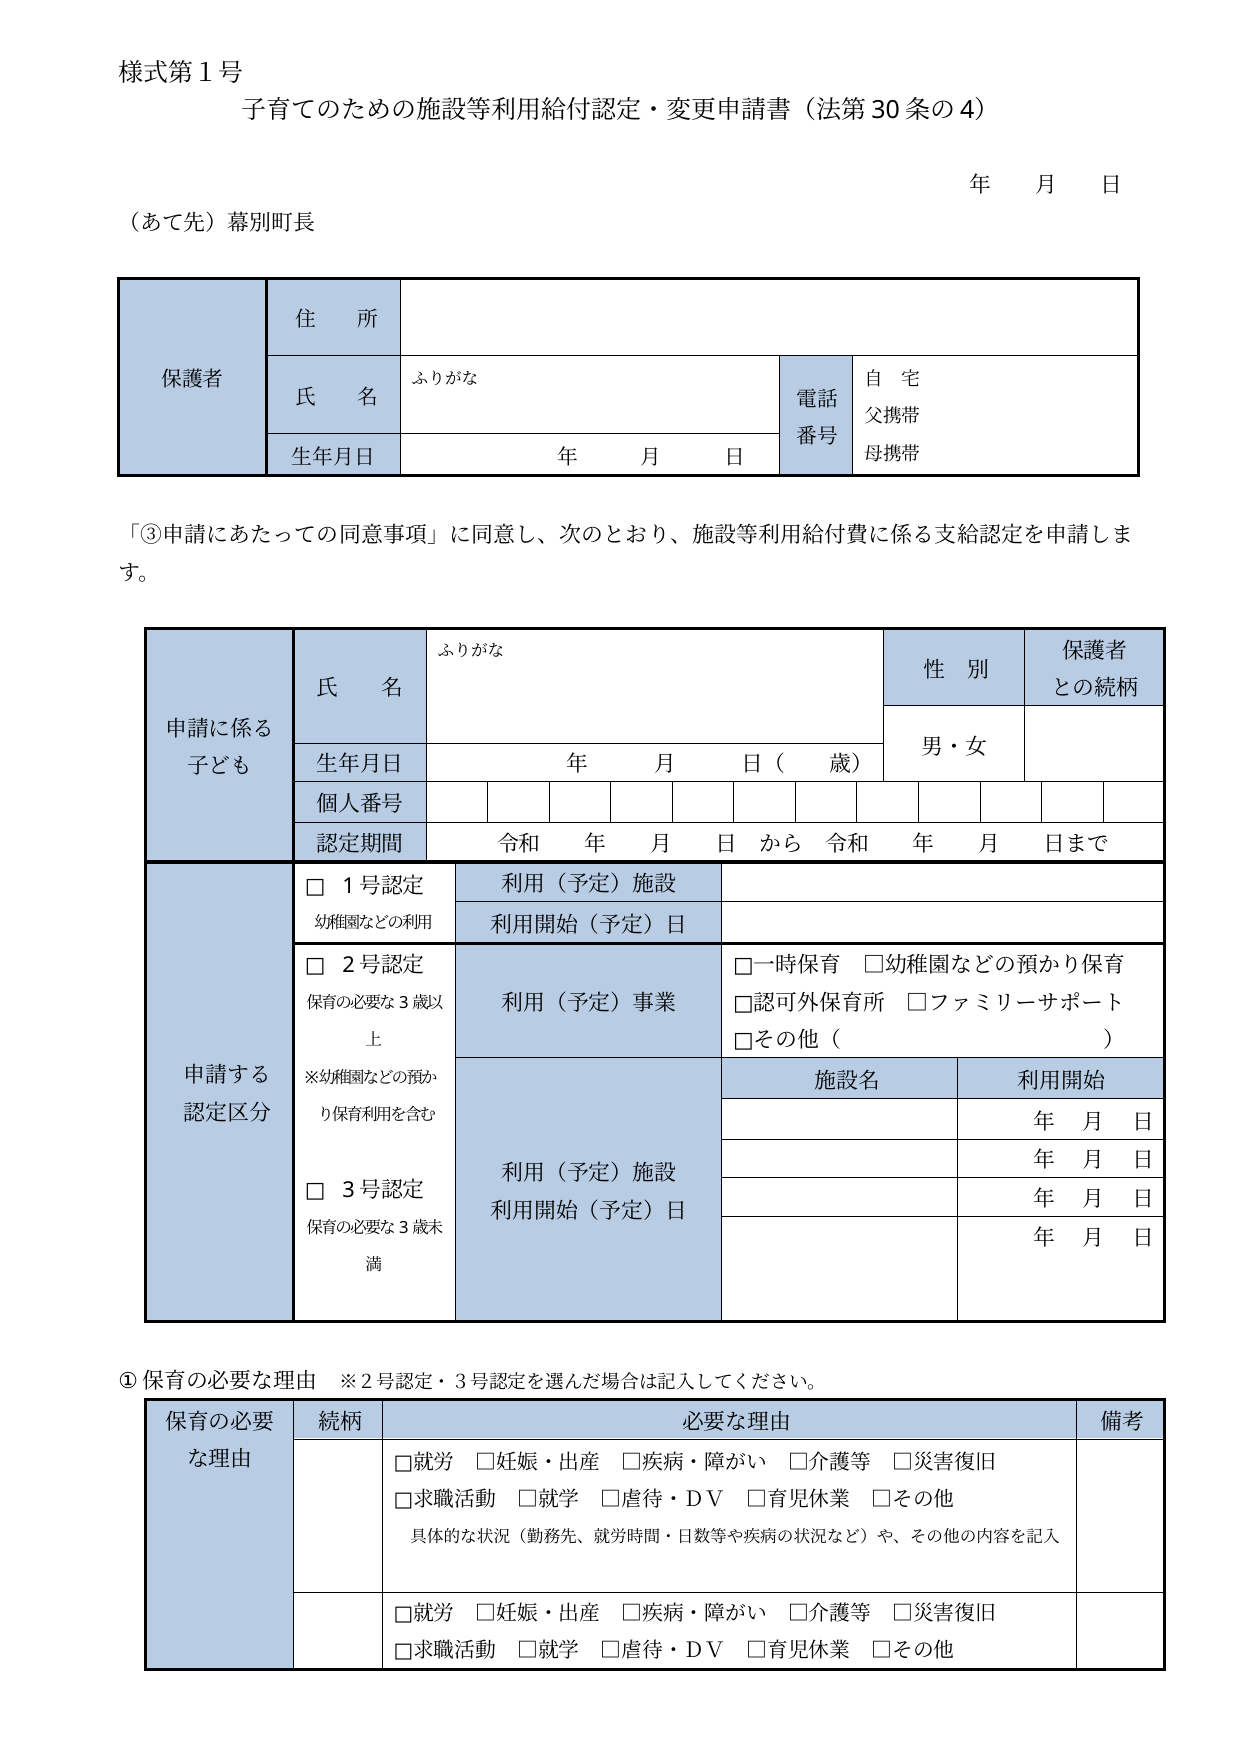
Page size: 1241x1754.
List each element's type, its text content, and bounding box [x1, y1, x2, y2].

table_cell 令和 年 月 日 から 令和 年 月 日まで [427, 823, 1163, 860]
text 様式第１号 [118, 52, 1122, 89]
table_cell 1号認定 幼稚園などの利用 [295, 864, 455, 942]
table_cell 利用（予定）施設 利用開始（予定）日 [456, 1058, 721, 1320]
text ①保育の必要な理由 ※２号認定・３号認定を選んだ場合は記入してください。 [118, 1360, 1137, 1398]
table_header 必要な理由 [383, 1401, 1076, 1438]
table_cell 利用（予定）事業 [456, 945, 721, 1057]
table_cell [550, 782, 610, 822]
table_cell [722, 1217, 957, 1320]
text 「③申請にあたっての同意事項」に同意し、次のとおり、施設等利用給付費に係る支給認定を申請します。 [118, 514, 1137, 589]
table_cell ふりがな [401, 356, 779, 433]
table_cell 氏 名 [268, 356, 400, 433]
table_cell 電話 番号 [780, 356, 852, 474]
table_cell [857, 782, 918, 822]
table_header 氏 名 [295, 630, 426, 743]
text 子育てのための施設等利用給付認定・変更申請書（法第30条の4） [118, 89, 1122, 127]
table_cell [488, 782, 549, 822]
table_cell [1077, 1440, 1163, 1592]
table_cell [796, 782, 856, 822]
table_cell [722, 1099, 957, 1138]
table_cell 生年月日 [268, 434, 400, 474]
table_cell [294, 1440, 382, 1592]
table_cell 申請する 認定区分 [147, 864, 292, 1320]
table_cell 施設名 [722, 1058, 957, 1098]
table_cell [1077, 1593, 1163, 1668]
table_cell [294, 1593, 382, 1668]
table_cell 利用（予定）施設 [456, 864, 721, 901]
table_cell 年 月 日 [958, 1099, 1163, 1138]
table_header 備考 [1077, 1401, 1163, 1438]
table_cell 2号認定 保育の必要な3歳以上 ※幼稚園などの預かり保育利用を含む 3号認定 保育の必要な3歳未満 [295, 945, 455, 1320]
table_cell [383, 1593, 1076, 1668]
text （あて先）幕別町長 [118, 202, 1034, 239]
table_cell [722, 1140, 957, 1177]
table_cell 利用開始 [958, 1058, 1163, 1098]
table_cell 年 月 日 [958, 1178, 1163, 1216]
table_header ふりがな [427, 630, 883, 743]
table_cell [611, 782, 672, 822]
table_cell [1025, 706, 1163, 781]
table_cell [1104, 782, 1163, 822]
table_cell 生年月日 [295, 744, 426, 781]
table_cell [722, 864, 1163, 901]
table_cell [383, 1440, 1076, 1592]
table_cell [919, 782, 980, 822]
table_cell 年 月 日 [958, 1217, 1163, 1320]
table_header 性 別 [884, 630, 1024, 705]
table_cell [722, 902, 1163, 942]
table_cell [734, 782, 795, 822]
table_cell 利用開始（予定）日 [456, 902, 721, 942]
table_cell [722, 1178, 957, 1216]
table_header 住 所 [268, 280, 400, 355]
table_header [401, 280, 1137, 355]
table_header 続柄 [294, 1401, 382, 1438]
table_cell [673, 782, 733, 822]
table_cell 個人番号 [295, 782, 426, 822]
table_cell 認定期間 [295, 823, 426, 860]
table_cell 自 宅 父携帯 母携帯 [853, 356, 1137, 474]
table_cell 年 月 日 [401, 434, 779, 474]
table_header 保育の必要 な理由 [147, 1401, 293, 1668]
table_cell 年 月 日（ 歳） [427, 744, 883, 781]
table_cell [427, 782, 487, 822]
table_header 保護者 [120, 280, 265, 474]
table_cell [1042, 782, 1103, 822]
table_cell 男・女 [884, 706, 1024, 781]
table_header 保護者 との続柄 [1025, 630, 1163, 705]
table_cell □一時保育 □幼稚園などの預かり保育 □認可外保育所 □ファミリーサポート □その他（ ） [722, 945, 1163, 1057]
table_cell 年 月 日 [958, 1140, 1163, 1177]
table_cell [981, 782, 1041, 822]
text 年 月 日 [118, 164, 1122, 202]
table_header 申請に係る 子ども [147, 630, 292, 860]
